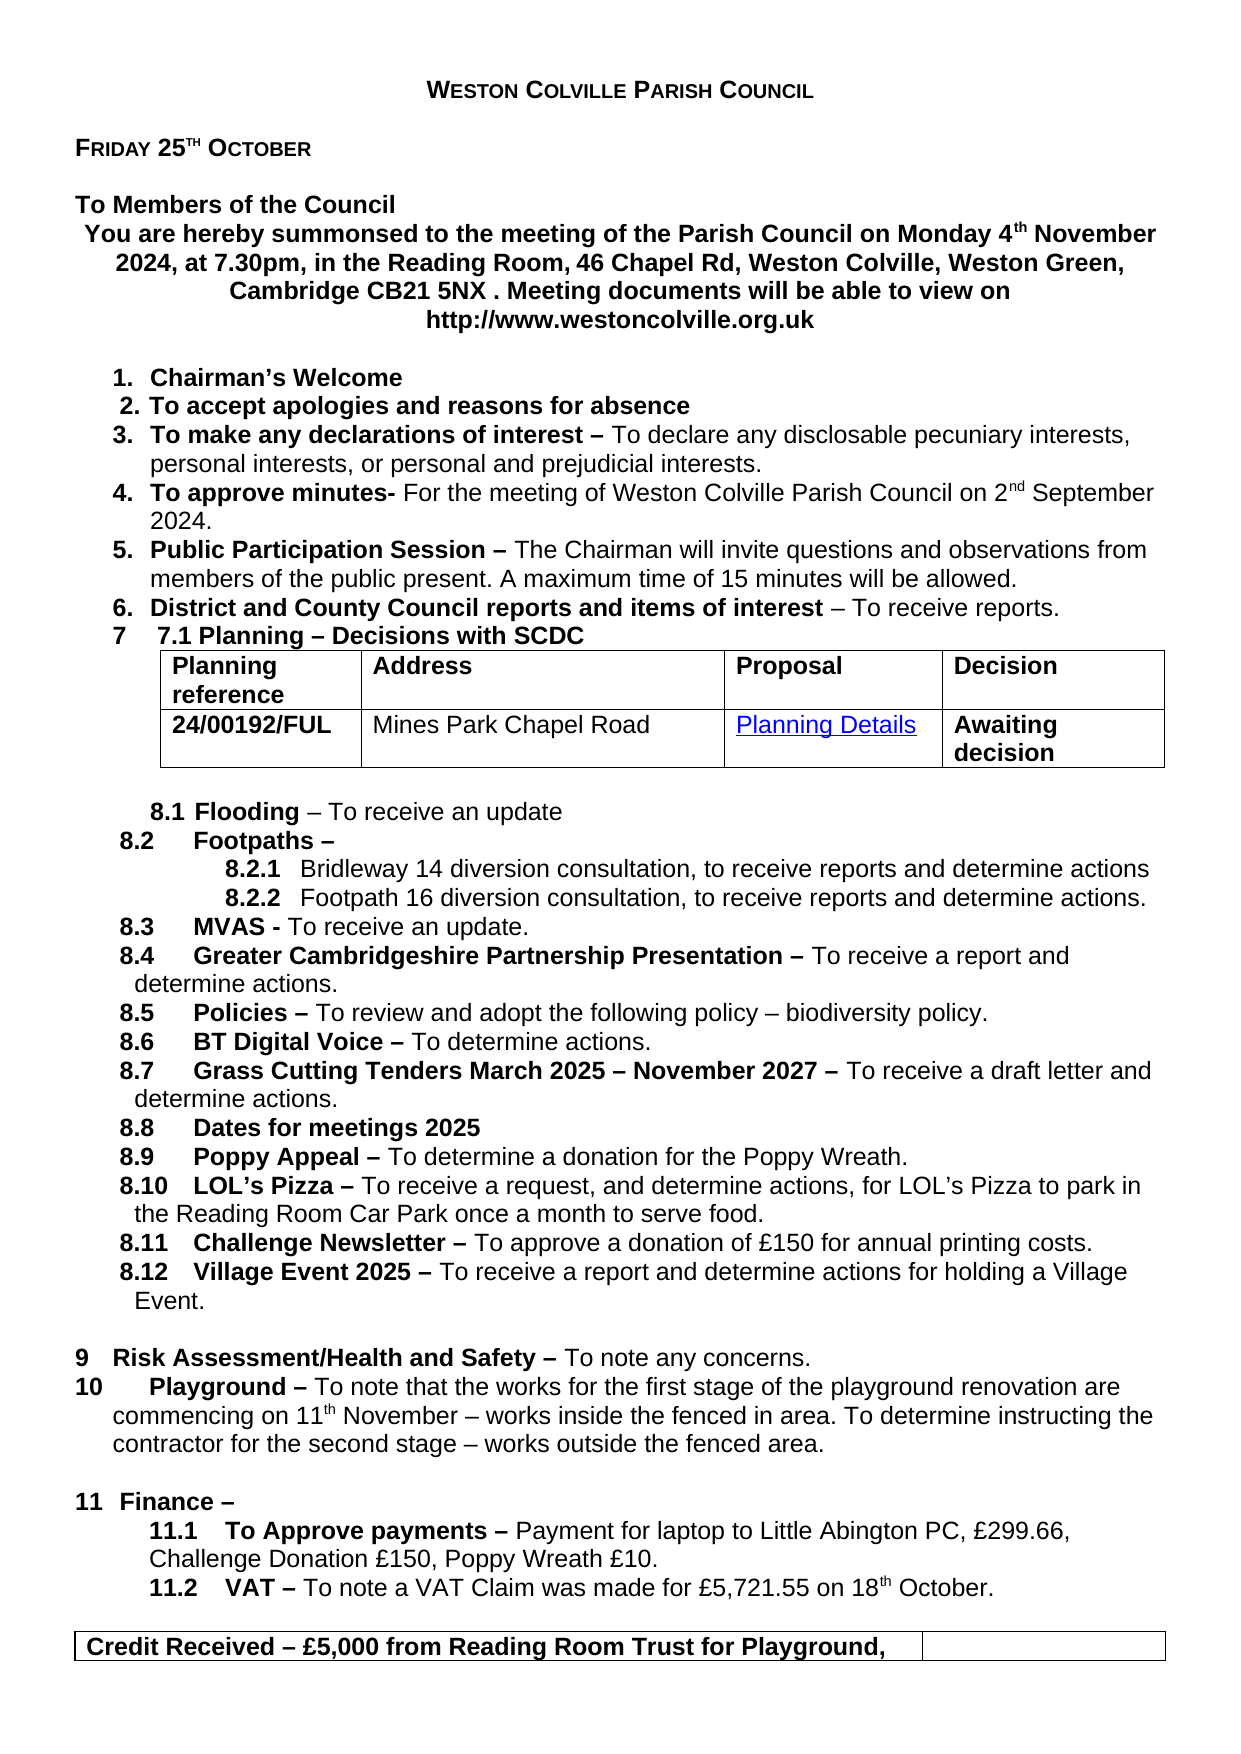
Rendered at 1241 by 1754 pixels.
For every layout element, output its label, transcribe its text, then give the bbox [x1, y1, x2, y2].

table_cell Mines Park Chapel Road [362, 710, 724, 767]
text Friday 25th October [75, 132, 1165, 161]
list Footpath 16 diversion consultation, to receive reports and determine actions. [225, 883, 1165, 912]
list Greater Cambridgeshire Partnership Presentation – To receive a report and determine actions. [119, 941, 1165, 998]
list Bridleway 14 diversion consultation, to receive reports and determine actions [225, 854, 1165, 883]
text Weston Colville Parish Council [75, 75, 1165, 104]
list Flooding – To receive an update [150, 797, 1165, 826]
list Poppy Appeal – To determine a donation for the Poppy Wreath. [119, 1142, 1165, 1171]
list Dates for meetings 2025 [119, 1113, 1165, 1142]
list To accept apologies and reasons for absence [119, 391, 1165, 420]
list Playground – To note that the works for the first stage of the playground renovation are commencing on 11th November – works inside the fenced in area. To determine instructing the contractor for the second stage – works outside the fenced area. [75, 1372, 1165, 1458]
list Challenge Newsletter – To approve a donation of £150 for annual printing costs. [119, 1228, 1165, 1257]
list To approve minutes- For the meeting of Weston Colville Parish Council on 2nd September 2024. [112, 477, 1165, 535]
table_cell Planning Details [725, 710, 942, 767]
table_header Address [362, 651, 724, 708]
list BT Digital Voice – To determine actions. [119, 1027, 1165, 1056]
list MVAS - To receive an update. [119, 912, 1165, 941]
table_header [76, 1632, 922, 1660]
table_header Proposal [725, 651, 942, 708]
list Risk Assessment/Health and Safety – To note any concerns. [75, 1343, 1165, 1372]
table_header Planning reference [161, 651, 361, 708]
table_header Decision [943, 651, 1164, 708]
table_cell 24/00192/FUL [161, 710, 361, 767]
list Village Event 2025 – To receive a report and determine actions for holding a Village Event. [119, 1257, 1165, 1314]
list LOL’s Pizza – To receive a request, and determine actions, for LOL’s Pizza to park in the Reading Room Car Park once a month to serve food. [119, 1171, 1165, 1228]
list To Approve payments – Payment for laptop to Little Abington PC, £299.66, Challenge Donation £150, Poppy Wreath £10. [149, 1516, 1165, 1573]
list Chairman’s Welcome [112, 362, 1165, 391]
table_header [923, 1632, 1165, 1660]
table_cell Awaiting decision [943, 710, 1164, 767]
list To make any declarations of interest – To declare any disclosable pecuniary interests, personal interests, or personal and prejudicial interests. [112, 420, 1165, 477]
list VAT – To note a VAT Claim was made for £5,721.55 on 18th October. [149, 1573, 1165, 1602]
text You are hereby summonsed to the meeting of the Parish Council on Monday 4th November 2024, at 7.30pm, in the Reading Room, 46 Chapel Rd, Weston Colville, Weston Green, Cambridge CB21 5NX . Meeting documents will be able to view on http://www.westoncolville.org.uk [75, 219, 1165, 334]
list District and County Council reports and items of interest – To receive reports. [112, 592, 1165, 621]
list Policies – To review and adopt the following policy – biodiversity policy. [119, 998, 1165, 1027]
list Grass Cutting Tenders March 2025 – November 2027 – To receive a draft letter and determine actions. [119, 1056, 1165, 1113]
list Finance – [75, 1487, 1165, 1516]
text To Members of the Council [75, 190, 1165, 219]
list 7.1 Planning – Decisions with SCDC [112, 621, 1165, 650]
list Footpaths – [119, 826, 1165, 854]
list Public Participation Session – The Chairman will invite questions and observations from members of the public present. A maximum time of 15 minutes will be allowed. [112, 535, 1165, 592]
